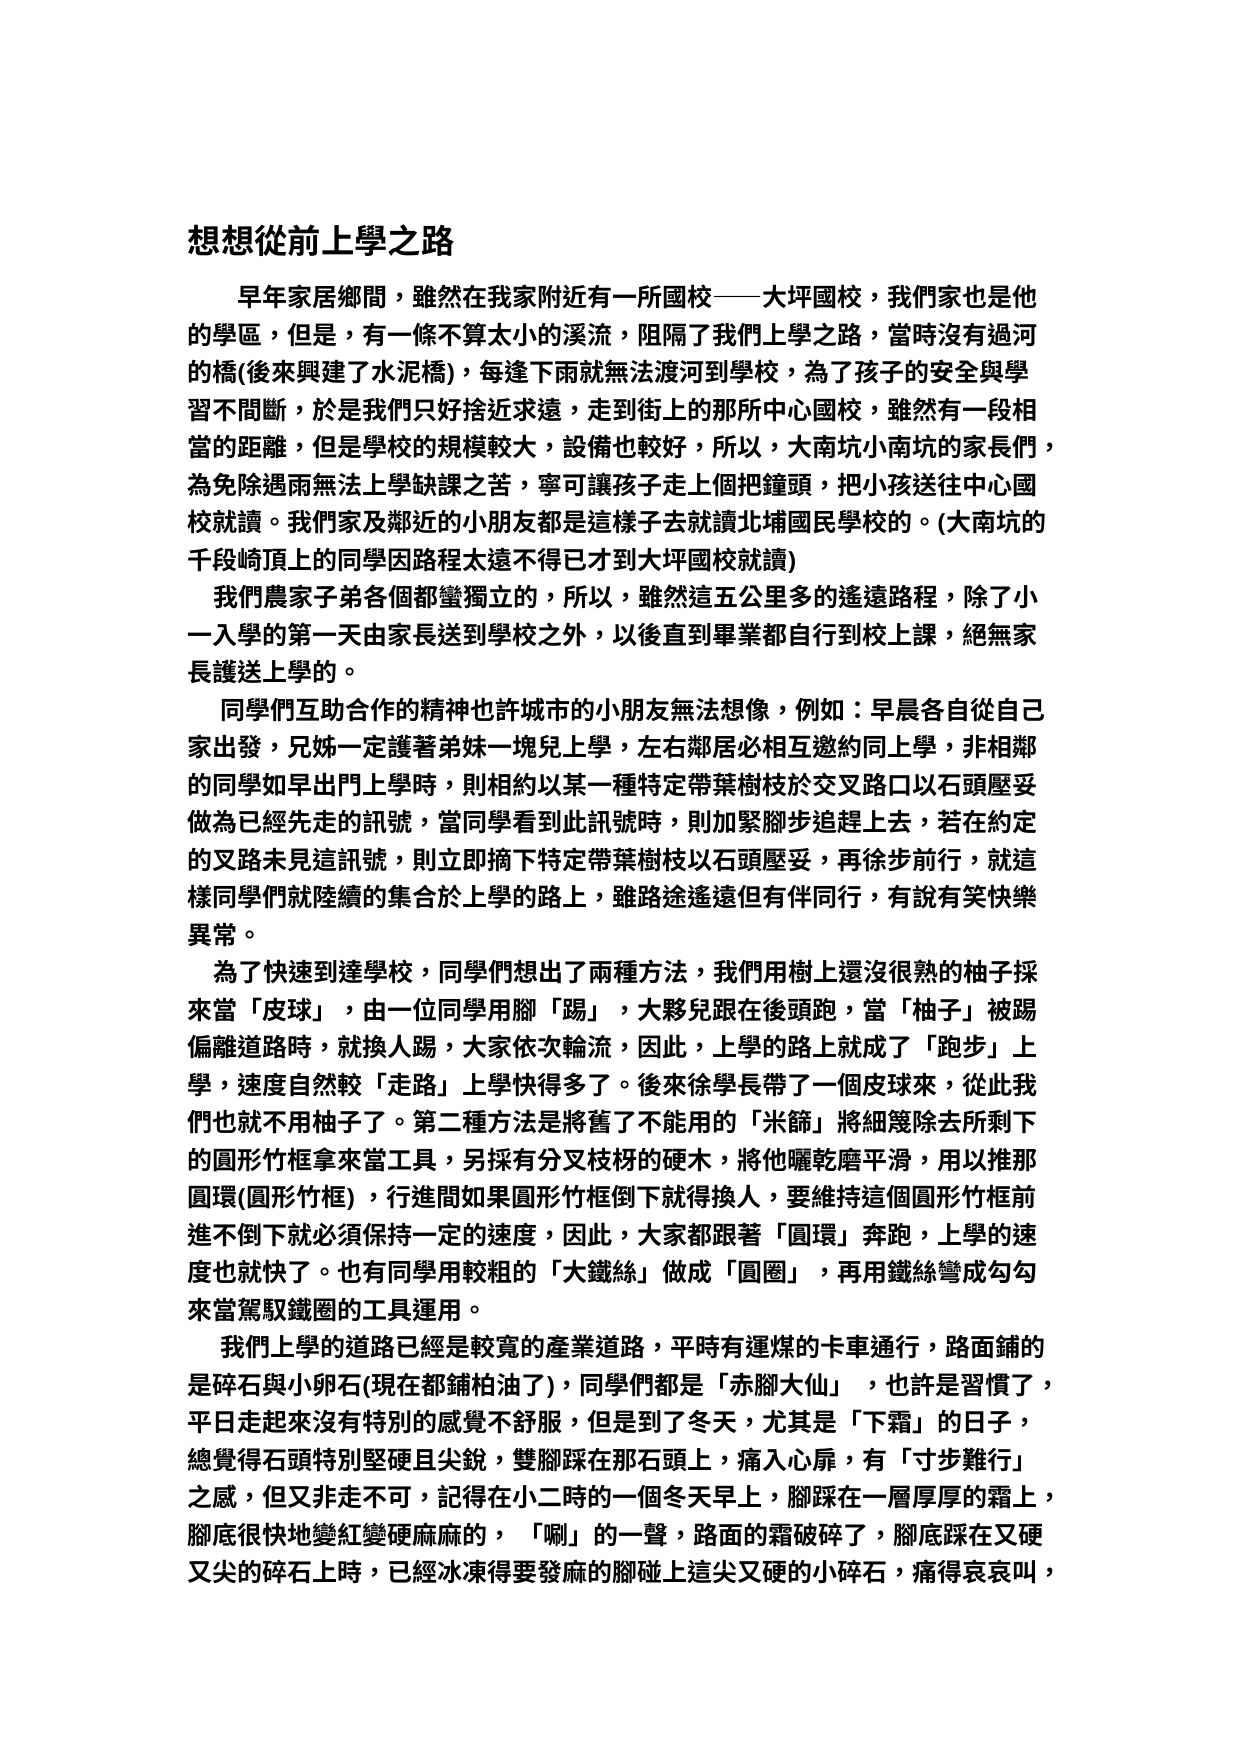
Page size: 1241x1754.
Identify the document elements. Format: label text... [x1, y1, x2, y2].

text 想想從前上學之路 [187, 202, 1053, 277]
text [187, 1327, 1053, 1589]
text 同學們互助合作的精神也許城市的小朋友無法想像，例如：早晨各自從自己家出發，兄姊一定護著弟妹一塊兒上學，左右鄰居必相互邀約同上學，非相鄰的同學如早出門上學時，則相約以某一種特定帶葉樹枝於交叉路口以石頭壓妥做為已經先走的訊號，當同學看到此訊號時，則加緊腳步追趕上去，若在約定的叉路未見這訊號，則立即摘下特定帶葉樹枝以石頭壓妥，再徐步前行，就這樣同學們就陸續的集合於上學的路上，雖路途遙遠但有伴同行，有說有笑快樂異常。 [187, 689, 1053, 952]
text 為了快速到達學校，同學們想出了兩種方法，我們用樹上還沒很熟的柚子採來當「皮球」，由一位同學用腳「踢」，大夥兒跟在後頭跑，當「柚子」被踢偏離道路時，就換人踢，大家依次輪流，因此，上學的路上就成了「跑步」上學，速度自然較「走路」上學快得多了。後來徐學長帶了一個皮球來，從此我們也就不用柚子了。第二種方法是將舊了不能用的「米篩」將細篾除去所剩下的圓形竹框拿來當工具，另採有分叉枝枒的硬木，將他曬乾磨平滑，用以推那圓環(圓形竹框) ，行進間如果圓形竹框倒下就得換人，要維持這個圓形竹框前進不倒下就必須保持一定的速度，因此，大家都跟著「圓環」奔跑，上學的速度也就快了。也有同學用較粗的「大鐵絲」做成「圓圈」，再用鐵絲彎成勾勾來當駕馭鐵圈的工具運用。 [187, 952, 1053, 1327]
text 早年家居鄉間，雖然在我家附近有一所國校——大坪國校，我們家也是他的學區，但是，有一條不算太小的溪流，阻隔了我們上學之路，當時沒有過河的橋(後來興建了水泥橋)，每逢下雨就無法渡河到學校，為了孩子的安全與學習不間斷，於是我們只好捨近求遠，走到街上的那所中心國校，雖然有一段相當的距離，但是學校的規模較大，設備也較好，所以，大南坑小南坑的家長們，為免除遇雨無法上學缺課之苦，寧可讓孩子走上個把鐘頭，把小孩送往中心國校就讀。我們家及鄰近的小朋友都是這樣子去就讀北埔國民學校的。(大南坑的千段崎頂上的同學因路程太遠不得已才到大坪國校就讀) [187, 277, 1053, 577]
text 我們農家子弟各個都蠻獨立的，所以，雖然這五公里多的遙遠路程，除了小一入學的第一天由家長送到學校之外，以後直到畢業都自行到校上課，絕無家長護送上學的。 [187, 577, 1053, 689]
